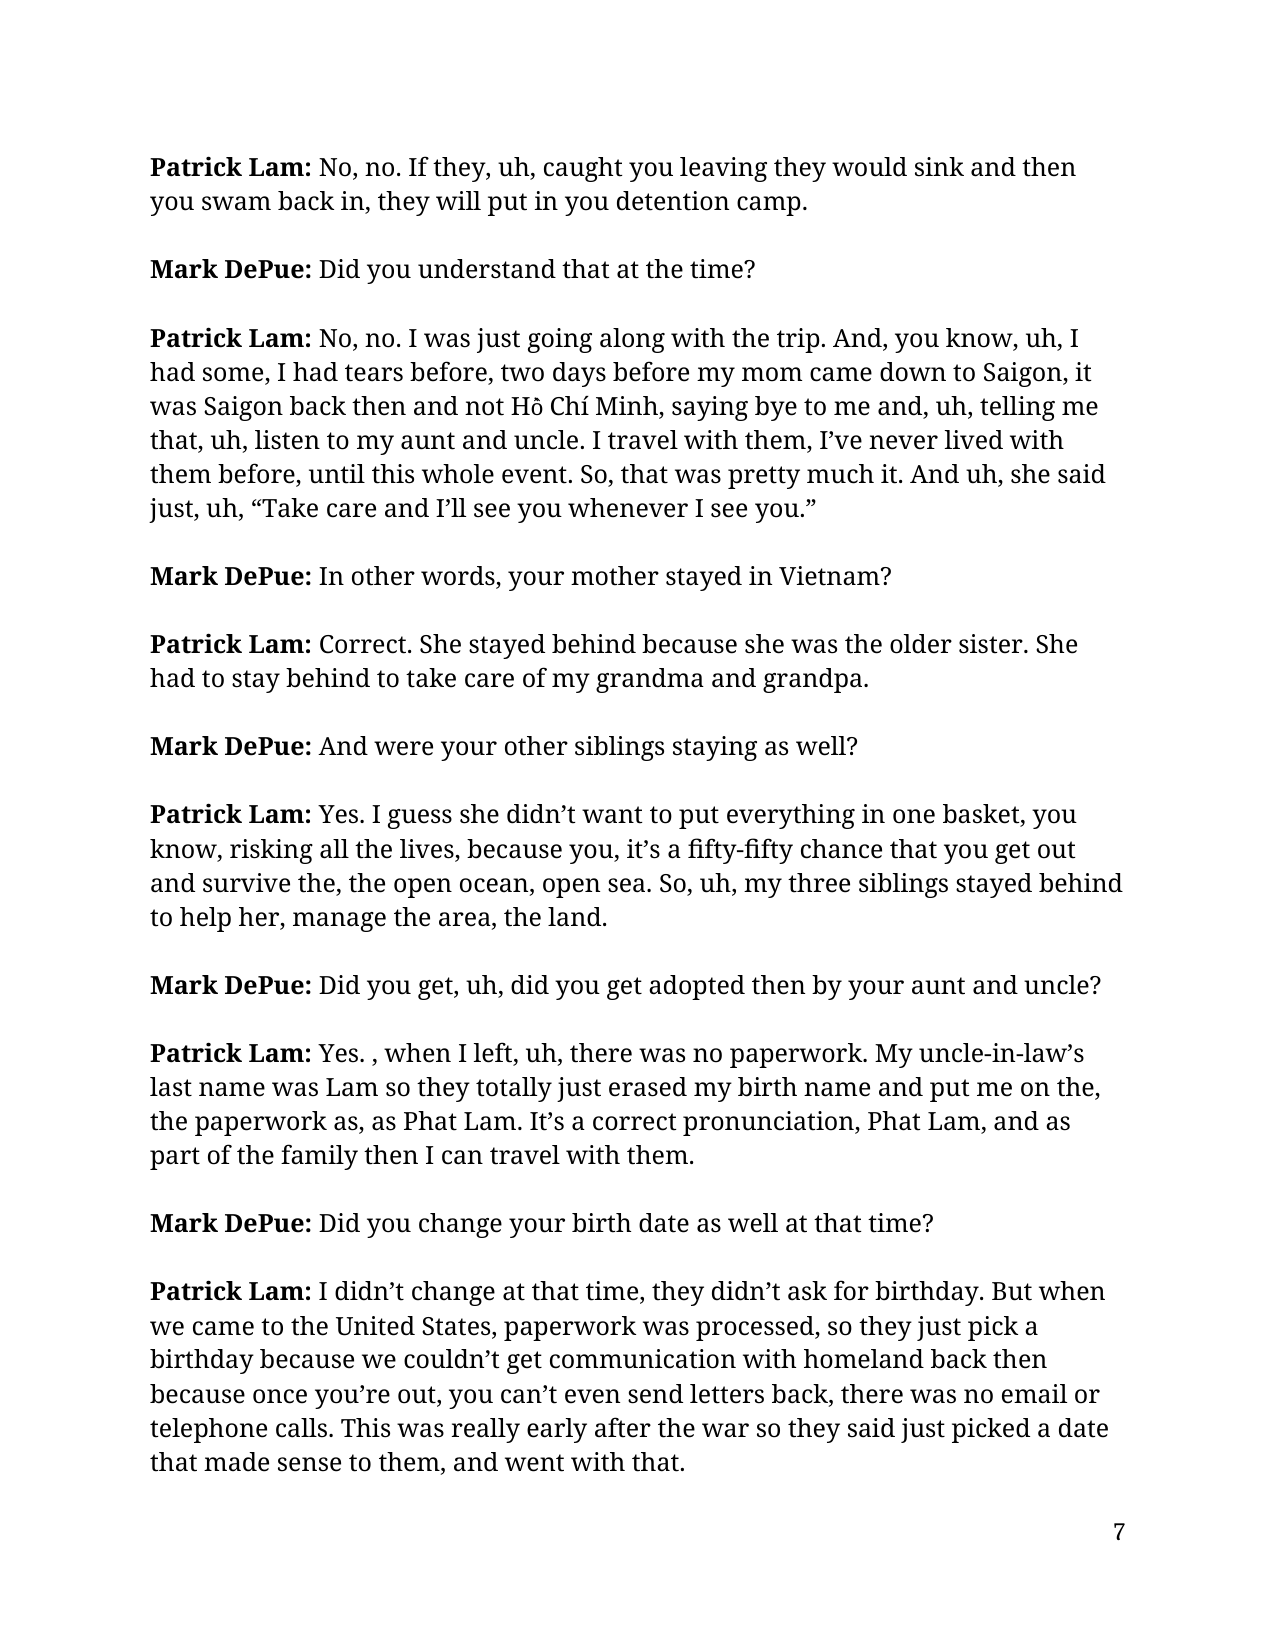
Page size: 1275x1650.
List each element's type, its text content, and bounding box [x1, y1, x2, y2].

text Patrick Lam: No, no. If they, uh, caught you leaving they would sink and then you swam back in, they will put in you detention camp. [150, 150, 1125, 218]
text Patrick Lam: Yes. I guess she didn’t want to put everything in one basket, you know, risking all the lives, because you, it’s a fifty-fifty chance that you get out and survive the, the open ocean, open sea. So, uh, my three siblings stayed behind to help her, manage the area, the land. [150, 797, 1125, 933]
text Mark DePue: Did you get, uh, did you get adopted then by your aunt and uncle? [150, 967, 1125, 1002]
text Patrick Lam: No, no. I was just going along with the trip. And, you know, uh, I had some, I had tears before, two days before my mom came down to Saigon, it was Saigon back then and not Hồ Chí Minh, saying bye to me and, uh, telling me that, uh, listen to my aunt and uncle. I travel with them, I’ve never lived with them before, until this whole event. So, that was pretty much it. And uh, she said just, uh, “Take care and I’ll see you whenever I see you.” [150, 320, 1125, 525]
text Patrick Lam: Correct. She stayed behind because she was the older sister. She had to stay behind to take care of my grandma and grandpa. [150, 627, 1125, 695]
text Patrick Lam: I didn’t change at that time, they didn’t ask for birthday. But when we came to the United States, paperwork was processed, so they just pick a birthday because we couldn’t get communication with homeland back then because once you’re out, you can’t even send letters back, there was no email or telephone calls. This was really early after the war so they said just picked a date that made sense to them, and went with that. [150, 1274, 1125, 1478]
text Patrick Lam: Yes. , when I left, uh, there was no paperwork. My uncle-in-law’s last name was Lam so they totally just erased my birth name and put me on the, the paperwork as, as Phat Lam. It’s a correct pronunciation, Phat Lam, and as part of the family then I can travel with them. [150, 1036, 1125, 1172]
text Mark DePue: Did you change your birth date as well at that time? [150, 1206, 1125, 1240]
text Mark DePue: In other words, your mother stayed in Vietnam? [150, 559, 1125, 593]
text Mark DePue: And were your other siblings staying as well? [150, 729, 1125, 763]
text Mark DePue: Did you understand that at the time? [150, 252, 1125, 286]
